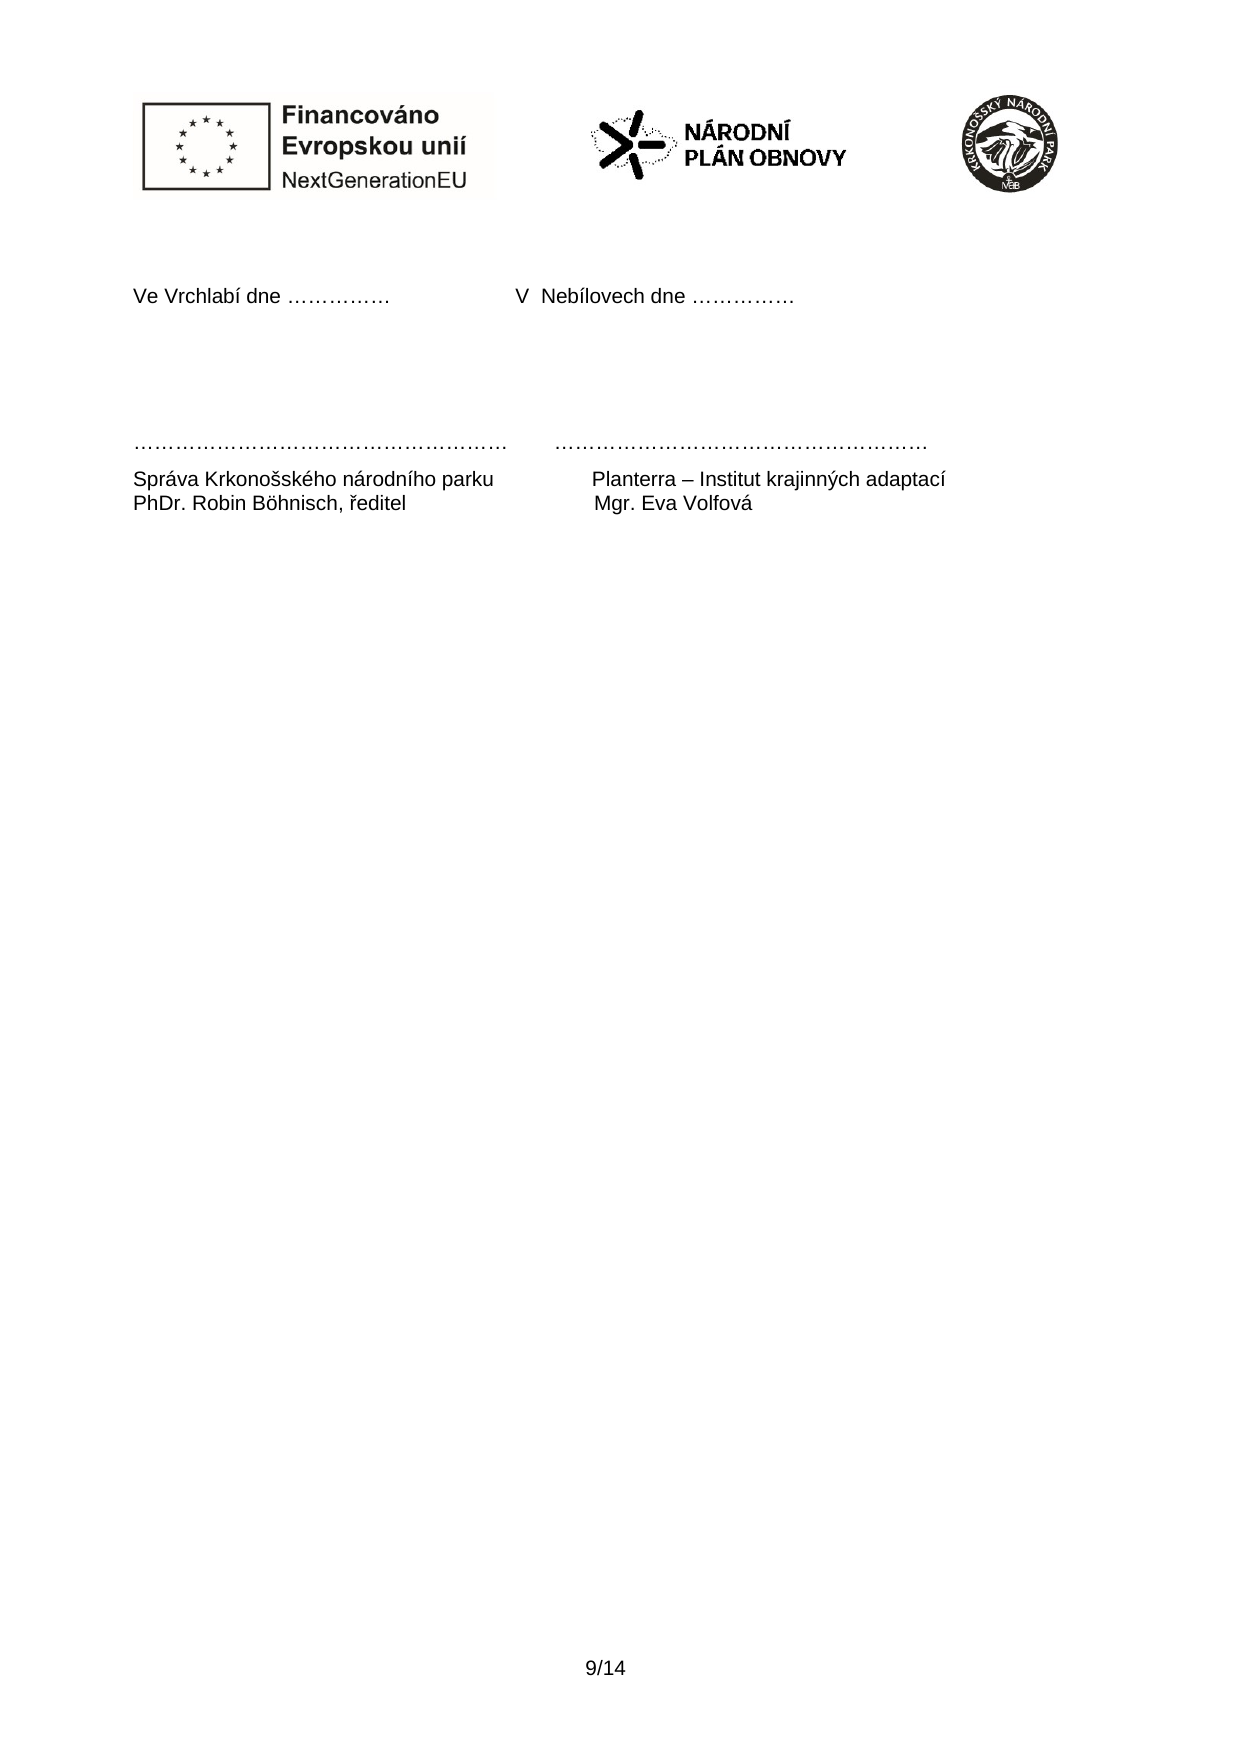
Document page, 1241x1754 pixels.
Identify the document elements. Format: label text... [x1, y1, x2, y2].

text ……………………………………………… ……………………………………………… [133, 430, 1078, 454]
picture [132, 73, 1071, 212]
text Správa Krkonošského národního parku Planterra – Institut krajinných adaptací [133, 466, 1078, 490]
text Ve Vrchlabí dne …………… V Nebílovech dne …………… [133, 284, 1078, 308]
text PhDr. Robin Böhnisch, ředitel Mgr. Eva Volfová [133, 490, 1078, 514]
